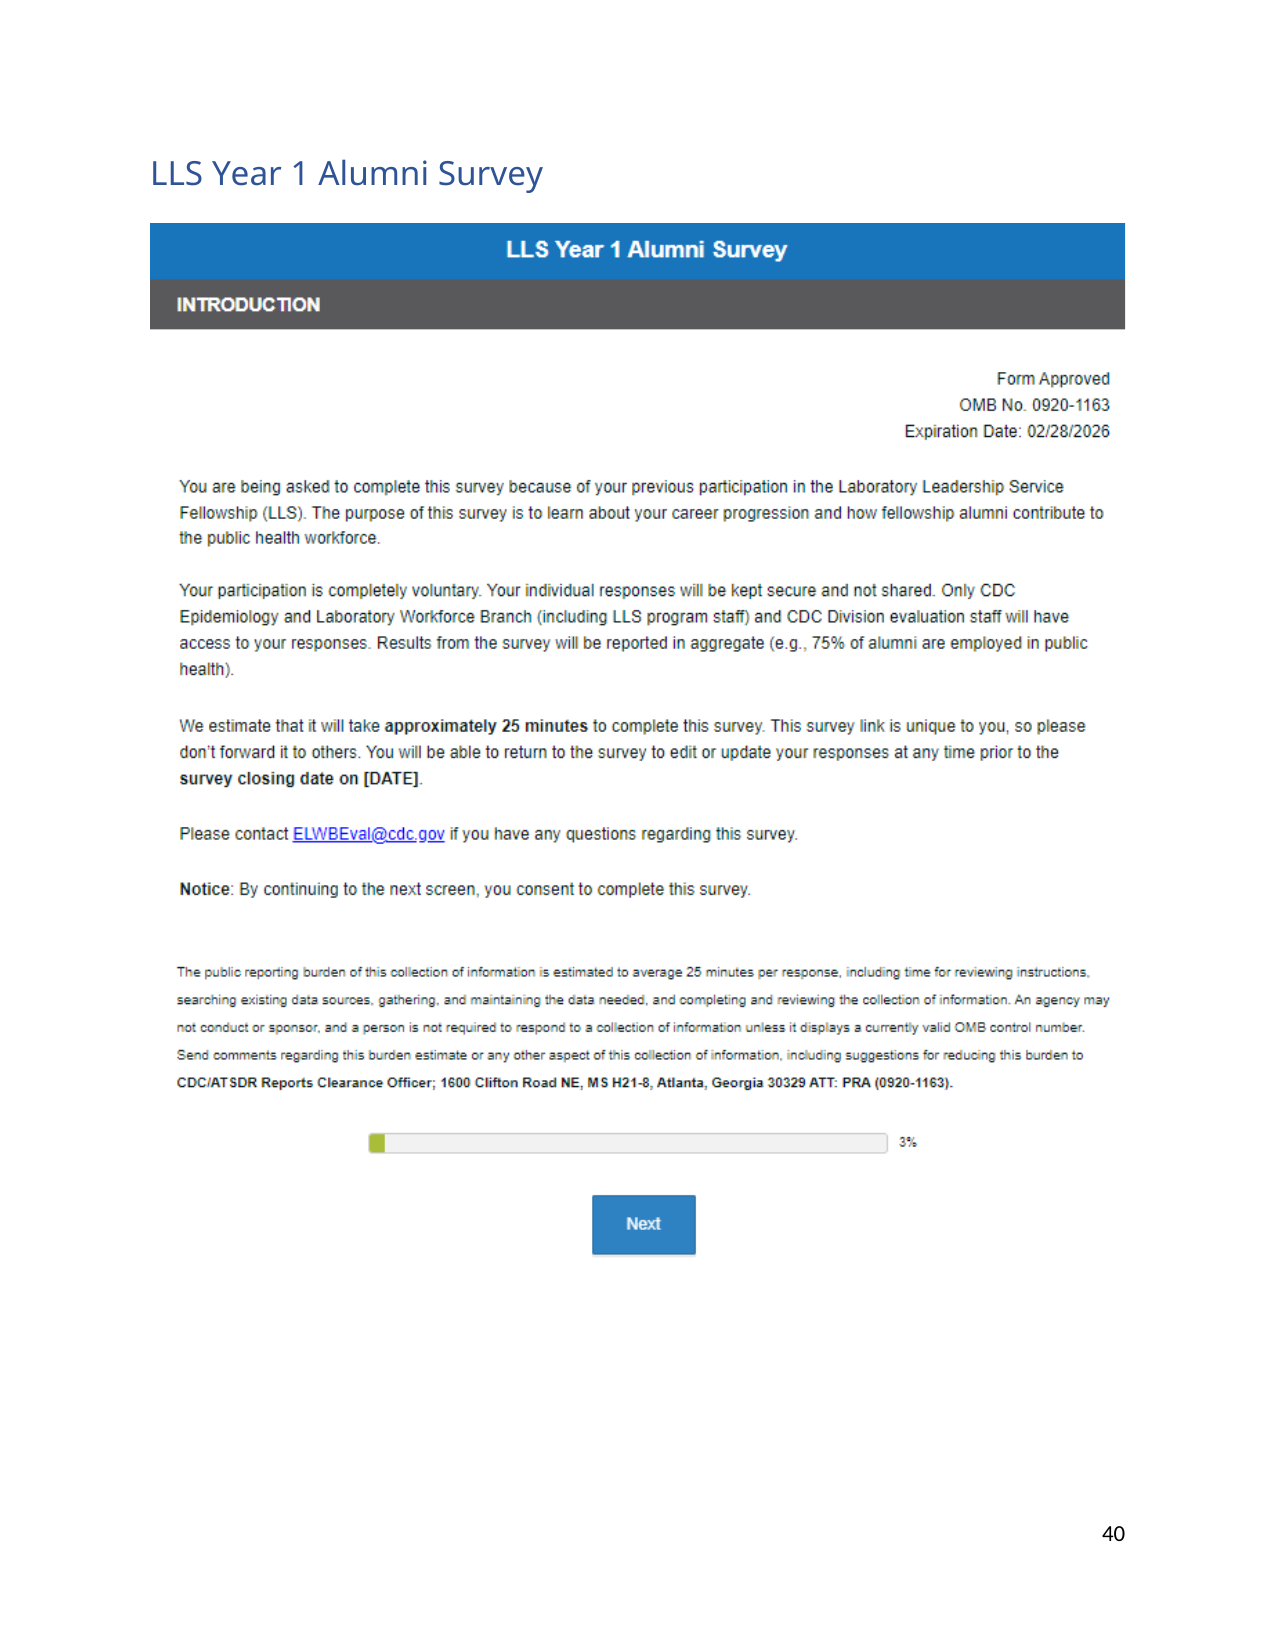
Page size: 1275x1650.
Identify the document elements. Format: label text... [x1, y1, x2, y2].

picture [150, 223, 1125, 1270]
subtitle LLS Year 1 Alumni Survey [150, 150, 1125, 195]
